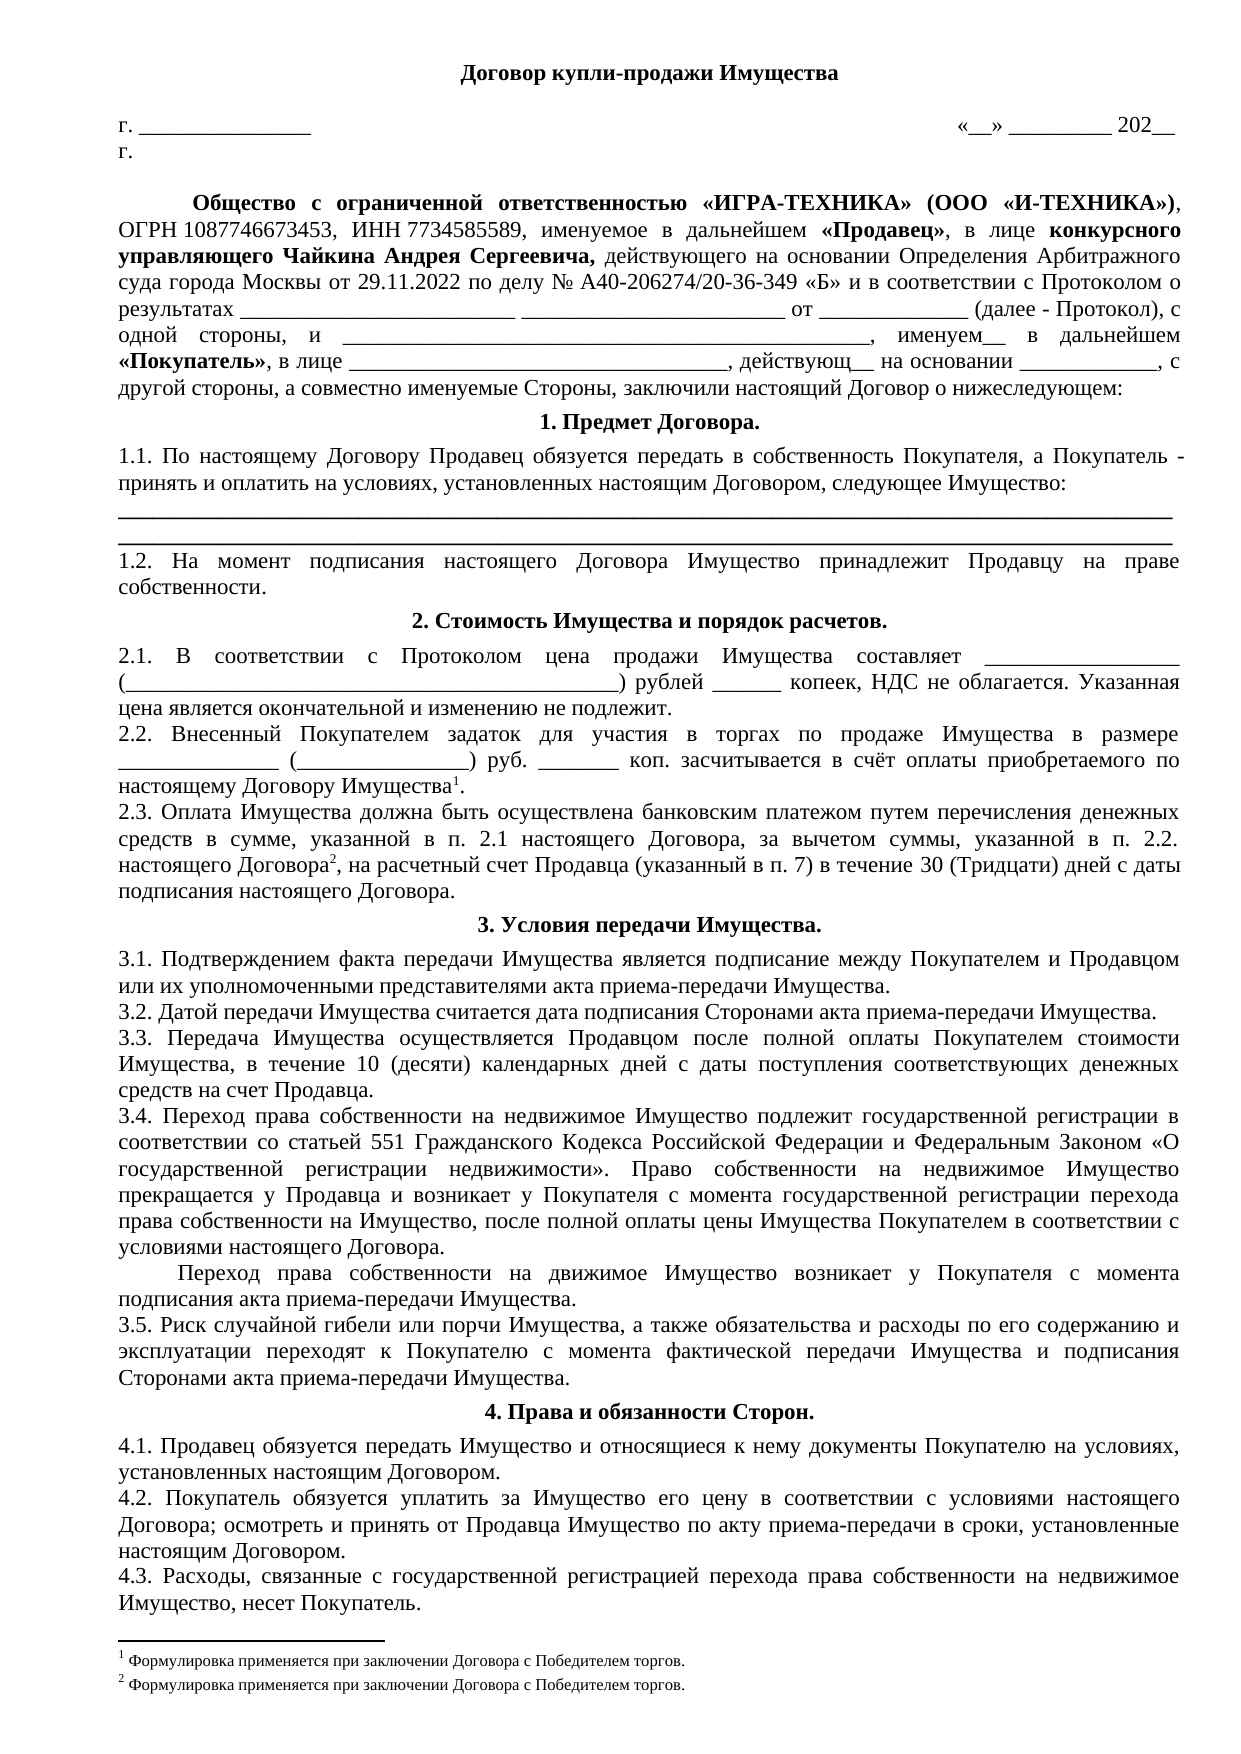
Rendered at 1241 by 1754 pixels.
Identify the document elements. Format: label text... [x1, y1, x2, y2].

text г. _______________ «__» _________ 202__ г. [118, 111, 1181, 163]
text 2.2. Внесенный Покупателем задаток для участия в торгах по продаже Имущества в размере ______________ (_______________) руб. _______ коп. засчитывается в счёт оплаты приобретаемого по настоящему Договору Имущества. [118, 721, 1181, 799]
text 3.3. Передача Имущества осуществляется Продавцом после полной оплаты Покупателем стоимости Имущества, в течение 10 (десяти) календарных дней с даты поступления соответствующих денежных средств на счет Продавца. [118, 1024, 1181, 1103]
text 1.1. По настоящему Договору Продавец обязуется передать в собственность Покупателя, а Покупатель - принять и оплатить на условиях, установленных настоящим Договором, следующее Имущество: [118, 443, 1187, 495]
text 4.2. Покупатель обязуется уплатить за Имущество его цену в соответствии с условиями настоящего Договора; осмотреть и принять от Продавца Имущество по акту приема-передачи в сроки, установленные настоящим Договором. [118, 1485, 1181, 1563]
text 1.2. На момент подписания настоящего Договора Имущество принадлежит Продавцу на праве собственности. [118, 547, 1181, 599]
text Общество с ограниченной ответственностью «ИГРА-ТЕХНИКА» (ООО «И-ТЕХНИКА»), ОГРН 1087746673453, ИНН 7734585589, именуемое в дальнейшем «Продавец», в лице конкурсного управляющего Чайкина Андрея Сергеевича, действующего на основании Определения Арбитражного суда города Москвы от 29.11.2022 по делу № А40-206274/20-36-349 «Б» и в соответствии с Протоколом о результатах ________________________ _______________________ от _____________ (далее - Протокол), с одной стороны, и ______________________________________________, именуем__ в дальнейшем «Покупатель», в лице _________________________________, действующ__ на основании ____________, с другой стороны, а совместно именуемые Стороны, заключили настоящий Договор о нижеследующем: [118, 189, 1181, 400]
text 2.3. Оплата Имущества должна быть осуществлена банковским платежом путем перечисления денежных средств в сумме, указанной в п. 2.1 настоящего Договора, за вычетом суммы, указанной в п. 2.2. настоящего Договора, на расчетный счет Продавца (указанный в п. 7) в течение 30 (Тридцати) дней с даты подписания настоящего Договора. [118, 799, 1181, 903]
text 2.1. В соответствии с Протоколом цена продажи Имущества составляет _________________ (___________________________________________) рублей ______ копеек, НДС не облагается. Указанная цена является окончательной и изменению не подлежит. [118, 642, 1181, 721]
text 3.5. Риск случайной гибели или порчи Имущества, а также обязательства и расходы по его содержанию и эксплуатации переходят к Покупателю с момента фактической передачи Имущества и подписания Сторонами акта приема-передачи Имущества. [118, 1312, 1181, 1390]
text 3.2. Датой передачи Имущества считается дата подписания Сторонами акта приема-передачи Имущества. [118, 998, 1181, 1024]
text 4.1. Продавец обязуется передать Имущество и относящиеся к нему документы Покупателю на условиях, установленных настоящим Договором. [118, 1433, 1181, 1485]
text 4.3. Расходы, связанные с государственной регистрацией перехода права собственности на недвижимое Имущество, несет Покупатель. [118, 1563, 1181, 1615]
text 3.1. Подтверждением факта передачи Имущества является подписание между Покупателем и Продавцом или их уполномоченными представителями акта приема-передачи Имущества. [118, 946, 1181, 998]
text 3.4. Переход права собственности на недвижимое Имущество подлежит государственной регистрации в соответствии со статьей 551 Гражданского Кодекса Российской Федерации и Федеральным Законом «О государственной регистрации недвижимости». Право собственности на недвижимое Имущество прекращается у Продавца и возникает у Покупателя с момента государственной регистрации перехода права собственности на Имущество, после полной оплаты цены Имущества Покупателем в соответствии с условиями настоящего Договора. [118, 1103, 1181, 1259]
text 3. Условия передачи Имущества. [118, 912, 1181, 938]
text 4. Права и обязанности Сторон. [118, 1398, 1181, 1424]
text ________________________________________________________________________________________________________________________________________________________________________________________ [118, 495, 1181, 547]
text Переход права собственности на движимое Имущество возникает у Покупателя с момента подписания акта приема-передачи Имущества. [118, 1259, 1181, 1312]
text 2. Стоимость Имущества и порядок расчетов. [118, 608, 1181, 634]
text 1. Предмет Договора. [118, 408, 1181, 434]
text Договор купли-продажи Имущества [118, 59, 1181, 85]
